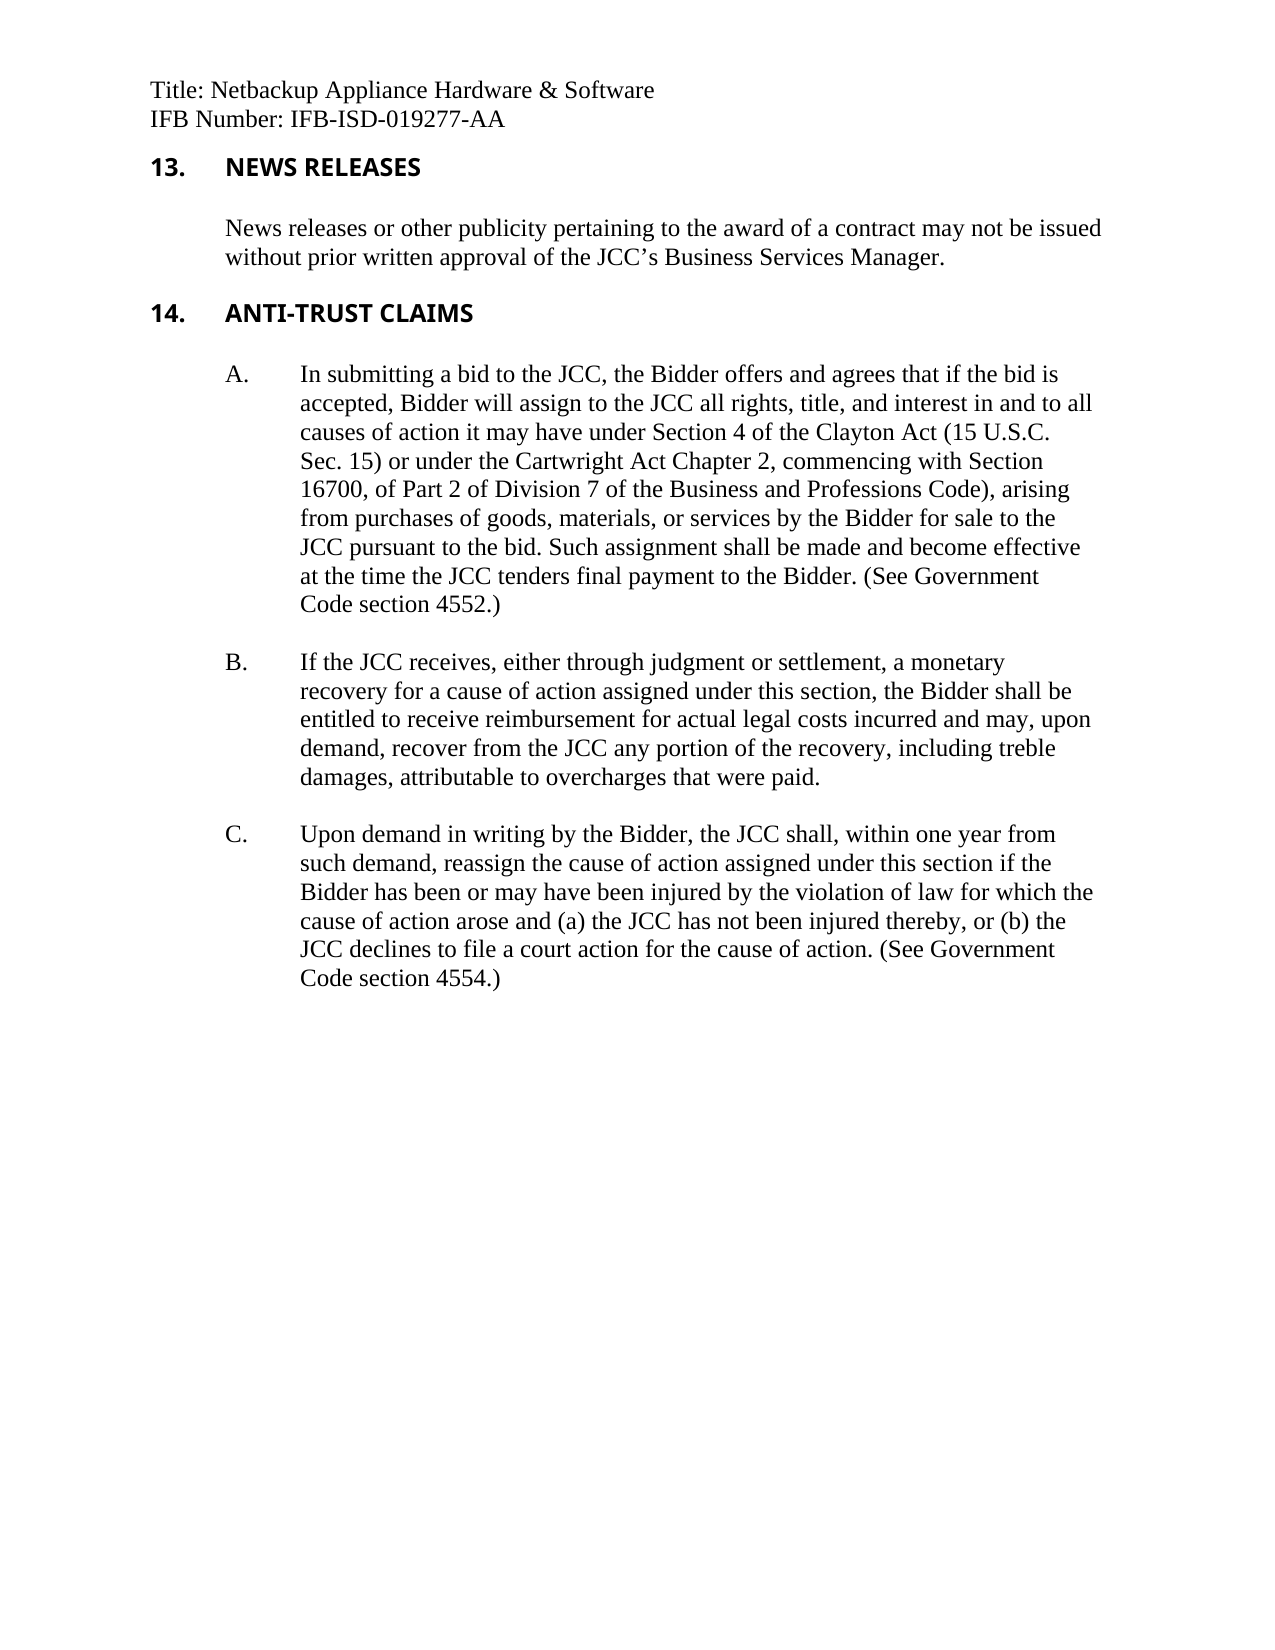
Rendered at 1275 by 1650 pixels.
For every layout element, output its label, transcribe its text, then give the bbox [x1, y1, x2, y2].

list anti-trust claims [150, 296, 1125, 330]
list NEWS RELEASES [150, 150, 1125, 184]
subtitle C. Upon demand in writing by the Bidder, the JCC shall, within one year from such demand, reassign the cause of action assigned under this section if the Bidder has been or may have been injured by the violation of law for which the cause of action arose and (a) the JCC has not been injured thereby, or (b) the JCC declines to file a court action for the cause of action. (See Government Code section 4554.) [225, 819, 1095, 992]
list News releases or other publicity pertaining to the award of a contract may not be issued without prior written approval of the JCC’s Business Services Manager. [225, 213, 1125, 271]
subtitle B. If the JCC receives, either through judgment or settlement, a monetary recovery for a cause of action assigned under this section, the Bidder shall be entitled to receive reimbursement for actual legal costs incurred and may, upon demand, recover from the JCC any portion of the recovery, including treble damages, attributable to overcharges that were paid. [225, 647, 1095, 791]
subtitle A. In submitting a bid to the JCC, the Bidder offers and agrees that if the bid is accepted, Bidder will assign to the JCC all rights, title, and interest in and to all causes of action it may have under Section 4 of the Clayton Act (15 U.S.C. Sec. 15) or under the Cartwright Act Chapter 2, commencing with Section 16700, of Part 2 of Division 7 of the Business and Professions Code), arising from purchases of goods, materials, or services by the Bidder for sale to the JCC pursuant to the bid. Such assignment shall be made and become effective at the time the JCC tenders final payment to the Bidder. (See Government Code section 4552.) [225, 359, 1095, 618]
